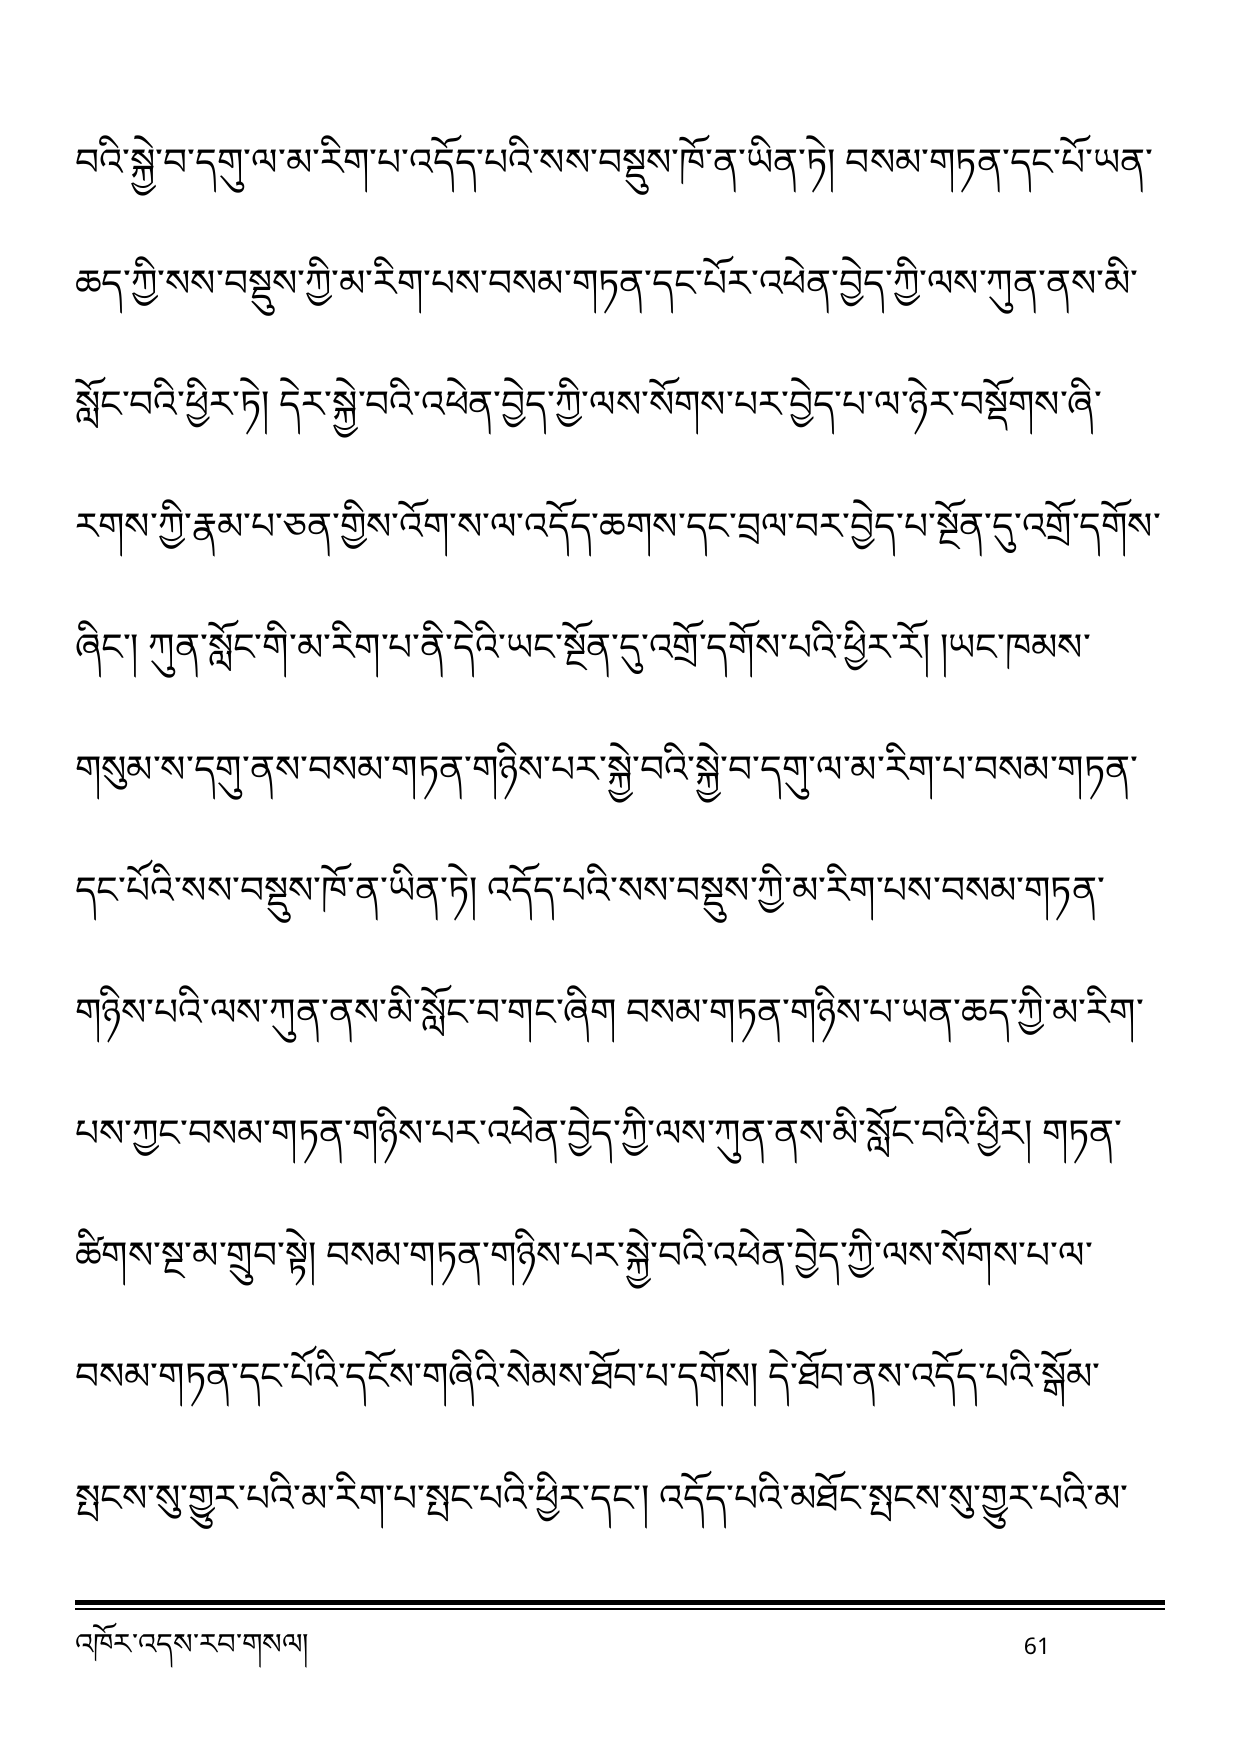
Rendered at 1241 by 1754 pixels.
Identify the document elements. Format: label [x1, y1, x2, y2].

text [75, 120, 1165, 1562]
